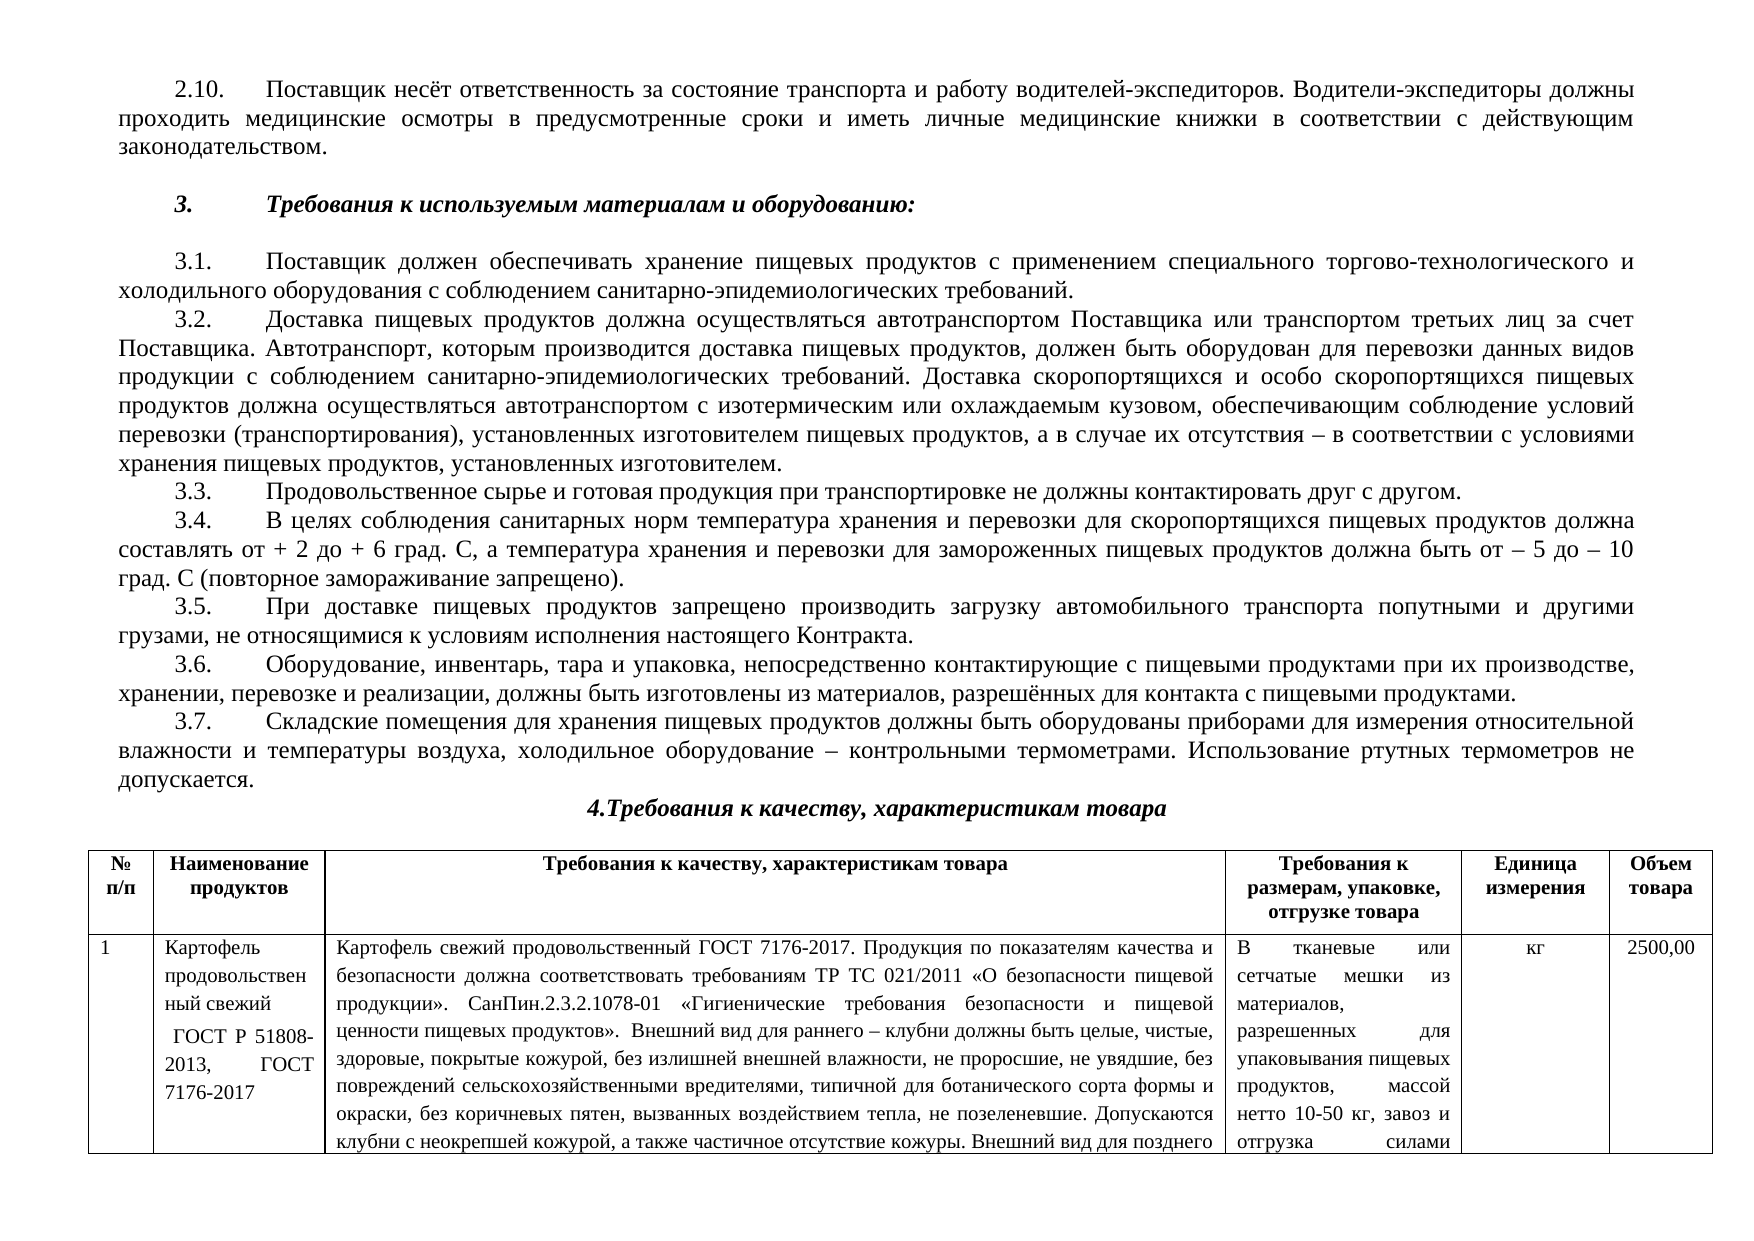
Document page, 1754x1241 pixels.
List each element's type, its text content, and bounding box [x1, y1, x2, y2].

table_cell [326, 935, 1225, 1153]
text 3. Требования к используемым материалам и оборудованию: [118, 189, 1636, 218]
table_header Единица измерения [1462, 851, 1609, 934]
table_cell 1 [89, 935, 153, 1153]
table_header № п/п [89, 851, 153, 934]
table_cell 2500,00 [1610, 935, 1712, 1153]
table_header Требования к размерам, упаковке, отгрузке товара [1226, 851, 1461, 934]
table_header Требования к качеству, характеристикам товара [326, 851, 1225, 934]
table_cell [1226, 935, 1461, 1153]
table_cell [154, 935, 324, 1153]
text 2.10. Поставщик несёт ответственность за состояние транспорта и работу водителей-экспедиторов. Водители-экспедиторы должны проходить медицинские осмотры в предусмотренные сроки и иметь личные медицинские книжки в соответствии с действующим законодательством. [118, 74, 1636, 160]
table_header Объем товара [1610, 851, 1712, 934]
text 3.2. Доставка пищевых продуктов должна осуществляться автотранспортом Поставщика или транспортом третьих лиц за счет Поставщика. Автотранспорт, которым производится доставка пищевых продуктов, должен быть оборудован для перевозки данных видов продукции с соблюдением санитарно-эпидемиологических требований. Доставка скоропортящихся и особо скоропортящихся пищевых продуктов должна осуществляться автотранспортом с изотермическим или охлаждаемым кузовом, обеспечивающим соблюдение условий перевозки (транспортирования), установленных изготовителем пищевых продуктов, а в случае их отсутствия – в соответствии с условиями хранения пищевых продуктов, установленных изготовителем. [118, 304, 1636, 476]
text 4.Требования к качеству, характеристикам товара [118, 793, 1636, 821]
text 3.5. При доставке пищевых продуктов запрещено производить загрузку автомобильного транспорта попутными и другими грузами, не относящимися к условиям исполнения настоящего Контракта. [118, 591, 1636, 649]
text 3.4. В целях соблюдения санитарных норм температура хранения и перевозки для скоропортящихся пищевых продуктов должна составлять от + 2 до + 6 град. С, а температура хранения и перевозки для замороженных пищевых продуктов должна быть от – 5 до – 10 град. С (повторное замораживание запрещено). [118, 505, 1636, 591]
table_cell кг [1462, 935, 1609, 1153]
text 3.6. Оборудование, инвентарь, тара и упаковка, непосредственно контактирующие с пищевыми продуктами при их производстве, хранении, перевозке и реализации, должны быть изготовлены из материалов, разрешённых для контакта с пищевыми продуктами. [118, 649, 1636, 706]
table_header Наименование продуктов [154, 851, 324, 934]
text 3.1. Поставщик должен обеспечивать хранение пищевых продуктов с применением специального торгово-технологического и холодильного оборудования с соблюдением санитарно-эпидемиологических требований. [118, 246, 1636, 304]
text 3.7. Складские помещения для хранения пищевых продуктов должны быть оборудованы приборами для измерения относительной влажности и температуры воздуха, холодильное оборудование – контрольными термометрами. Использование ртутных термометров не допускается. [118, 706, 1636, 793]
text 3.3. Продовольственное сырье и готовая продукция при транспортировке не должны контактировать друг с другом. [118, 476, 1636, 505]
